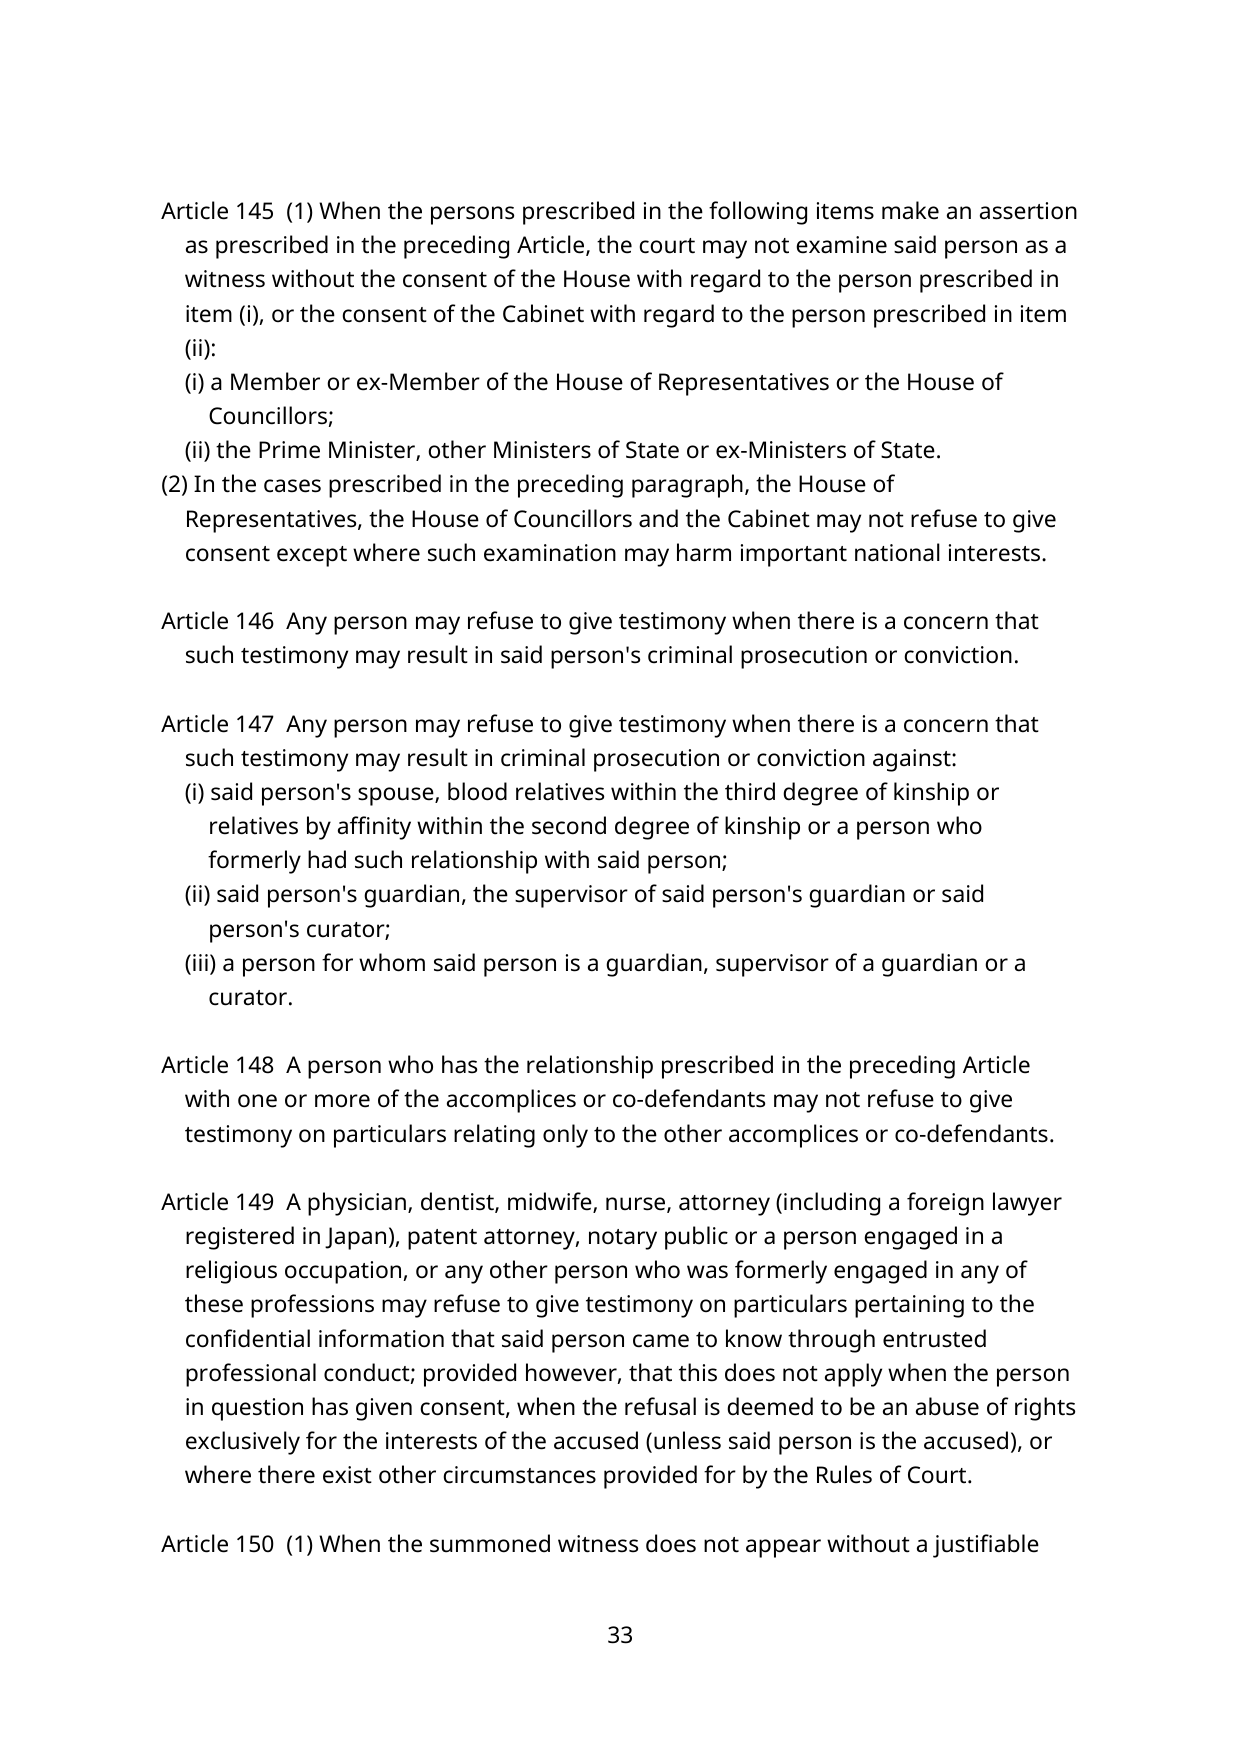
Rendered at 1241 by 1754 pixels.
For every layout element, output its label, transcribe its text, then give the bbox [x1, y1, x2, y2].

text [161, 1526, 1079, 1560]
text (ii) said person's guardian, the supervisor of said person's guardian or said person's curator; [184, 877, 1079, 945]
text Article 148 A person who has the relationship prescribed in the preceding Article with one or more of the accomplices or co-defendants may not refuse to give testimony on particulars relating only to the other accomplices or co-defendants. [161, 1048, 1079, 1150]
text (ii) the Prime Minister, other Ministers of State or ex-Ministers of State. [184, 433, 1079, 467]
text Article 147 Any person may refuse to give testimony when there is a concern that such testimony may result in criminal prosecution or conviction against: [161, 706, 1079, 774]
text Article 149 A physician, dentist, midwife, nurse, attorney (including a foreign lawyer registered in Japan), patent attorney, notary public or a person engaged in a religious occupation, or any other person who was formerly engaged in any of these professions may refuse to give testimony on particulars pertaining to the confidential information that said person came to know through entrusted professional conduct; provided however, that this does not apply when the person in question has given consent, when the refusal is deemed to be an abuse of rights exclusively for the interests of the accused (unless said person is the accused), or where there exist other circumstances provided for by the Rules of Court. [161, 1184, 1079, 1492]
text (i) a Member or ex-Member of the House of Representatives or the House of Councillors; [184, 364, 1079, 433]
text (i) said person's spouse, blood relatives within the third degree of kinship or relatives by affinity within the second degree of kinship or a person who formerly had such relationship with said person; [184, 774, 1079, 877]
text (2) In the cases prescribed in the preceding paragraph, the House of Representatives, the House of Councillors and the Cabinet may not refuse to give consent except where such examination may harm important national interests. [161, 467, 1079, 569]
text Article 146 Any person may refuse to give testimony when there is a concern that such testimony may result in said person's criminal prosecution or conviction. [161, 604, 1079, 672]
text Article 145 (1) When the persons prescribed in the following items make an assertion as prescribed in the preceding Article, the court may not examine said person as a witness without the consent of the House with regard to the person prescribed in item (i), or the consent of the Cabinet with regard to the person prescribed in item (ii): [161, 194, 1079, 364]
text (iii) a person for whom said person is a guardian, supervisor of a guardian or a curator. [184, 945, 1079, 1014]
